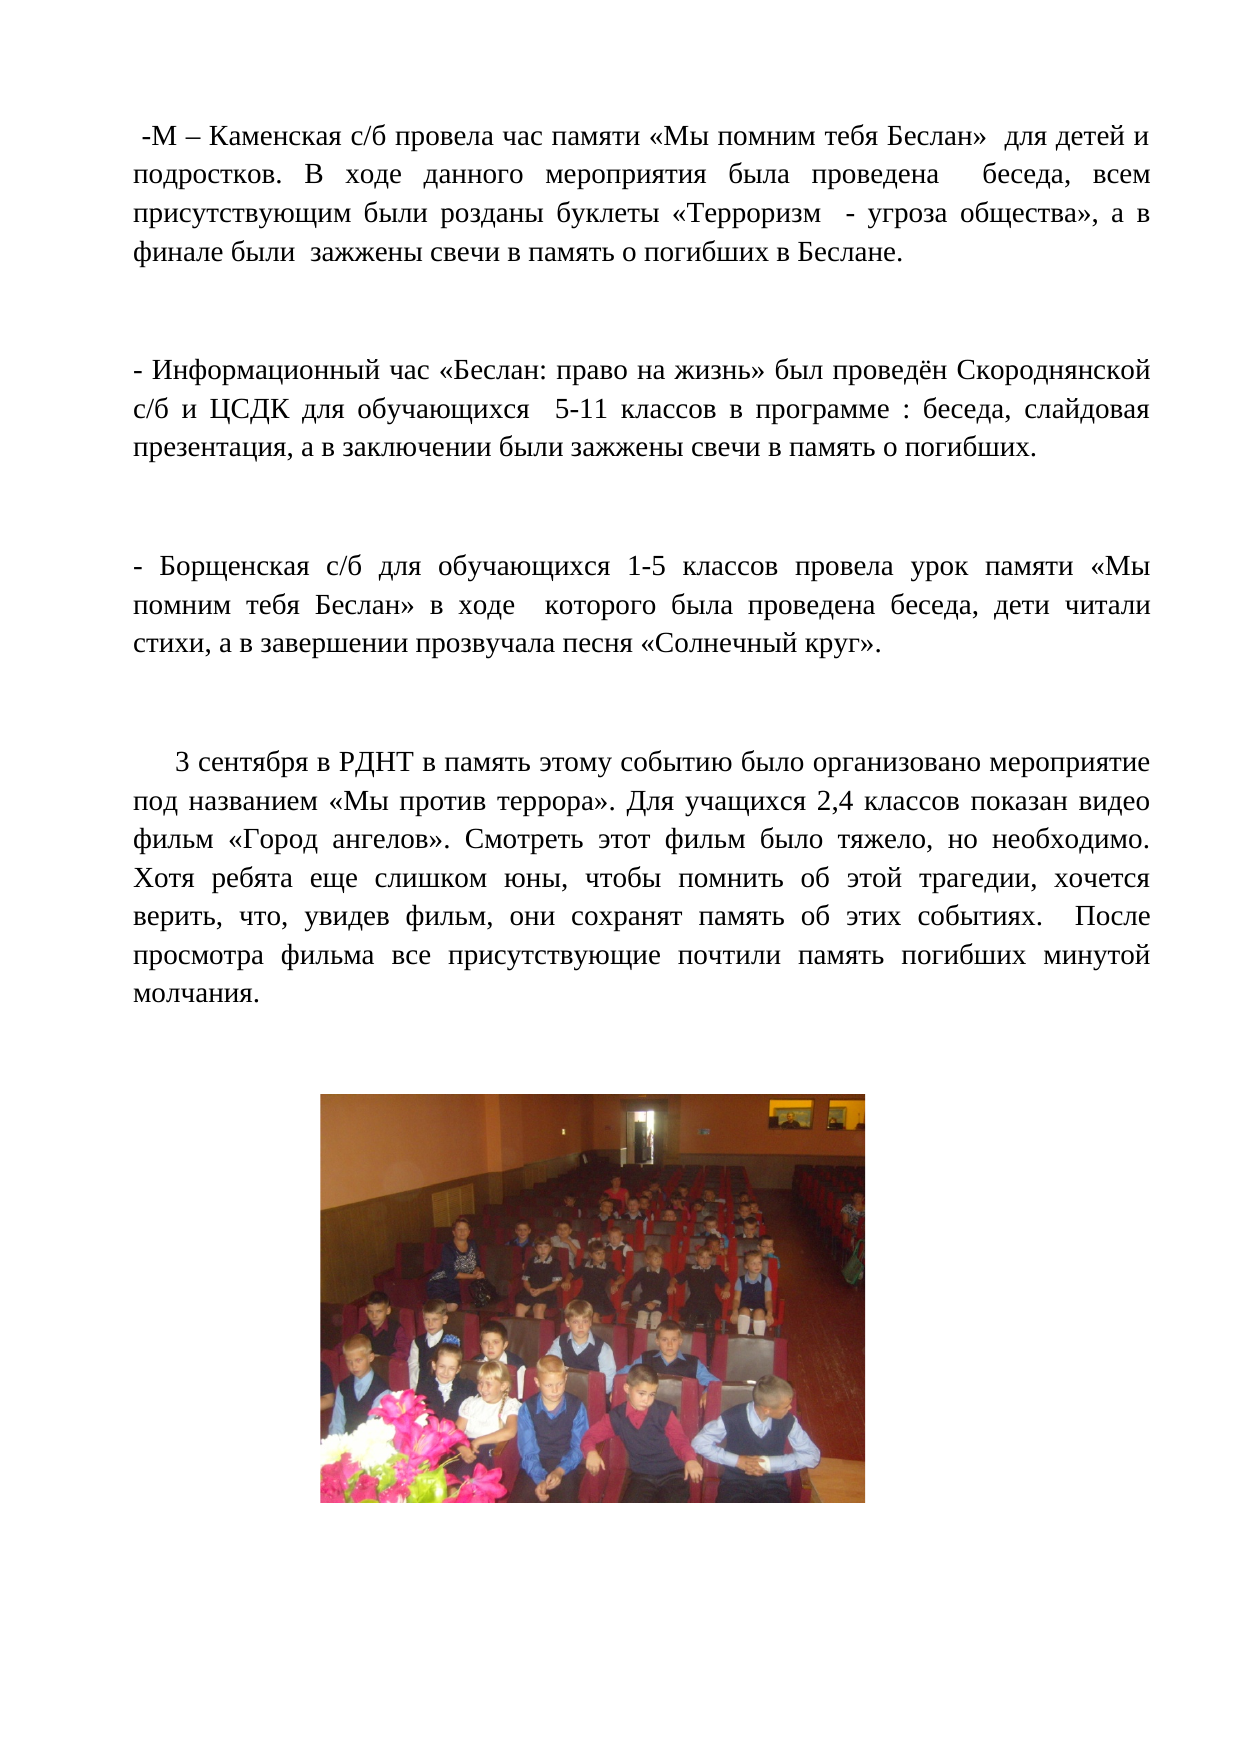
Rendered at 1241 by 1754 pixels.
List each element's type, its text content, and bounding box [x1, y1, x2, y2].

text - Информационный час «Беслан: право на жизнь» был проведён Скороднянской с/б и ЦСДК для обучающихся 5-11 классов в программе : беседа, слайдовая презентация, а в заключении были зажжены свечи в память о погибших. [133, 352, 1152, 463]
text 3 сентября в РДНТ в память этому событию было организовано мероприятие под названием «Мы против террора». Для учащихся 2,4 классов показан видео фильм «Город ангелов». Смотреть этот фильм было тяжело, но необходимо. Хотя ребята еще слишком юны, чтобы помнить об этой трагедии, хочется верить, что, увидев фильм, они сохранят память об этих событиях. После просмотра фильма все присутствующие почтили память погибших минутой молчания. [133, 744, 1152, 1009]
text -М – Каменская с/б провела час памяти «Мы помним тебя Беслан» для детей и подростков. В ходе данного мероприятия была проведена беседа, всем присутствующим были розданы буклеты «Терроризм - угроза общества», а в финале были зажжены свечи в память о погибших в Беслане. [133, 118, 1152, 267]
text - Борщенская с/б для обучающихся 1-5 классов провела урок памяти «Мы помним тебя Беслан» в ходе которого была проведена беседа, дети читали стихи, а в завершении прозвучала песня «Солнечный круг». [133, 548, 1152, 659]
picture [320, 1094, 866, 1503]
